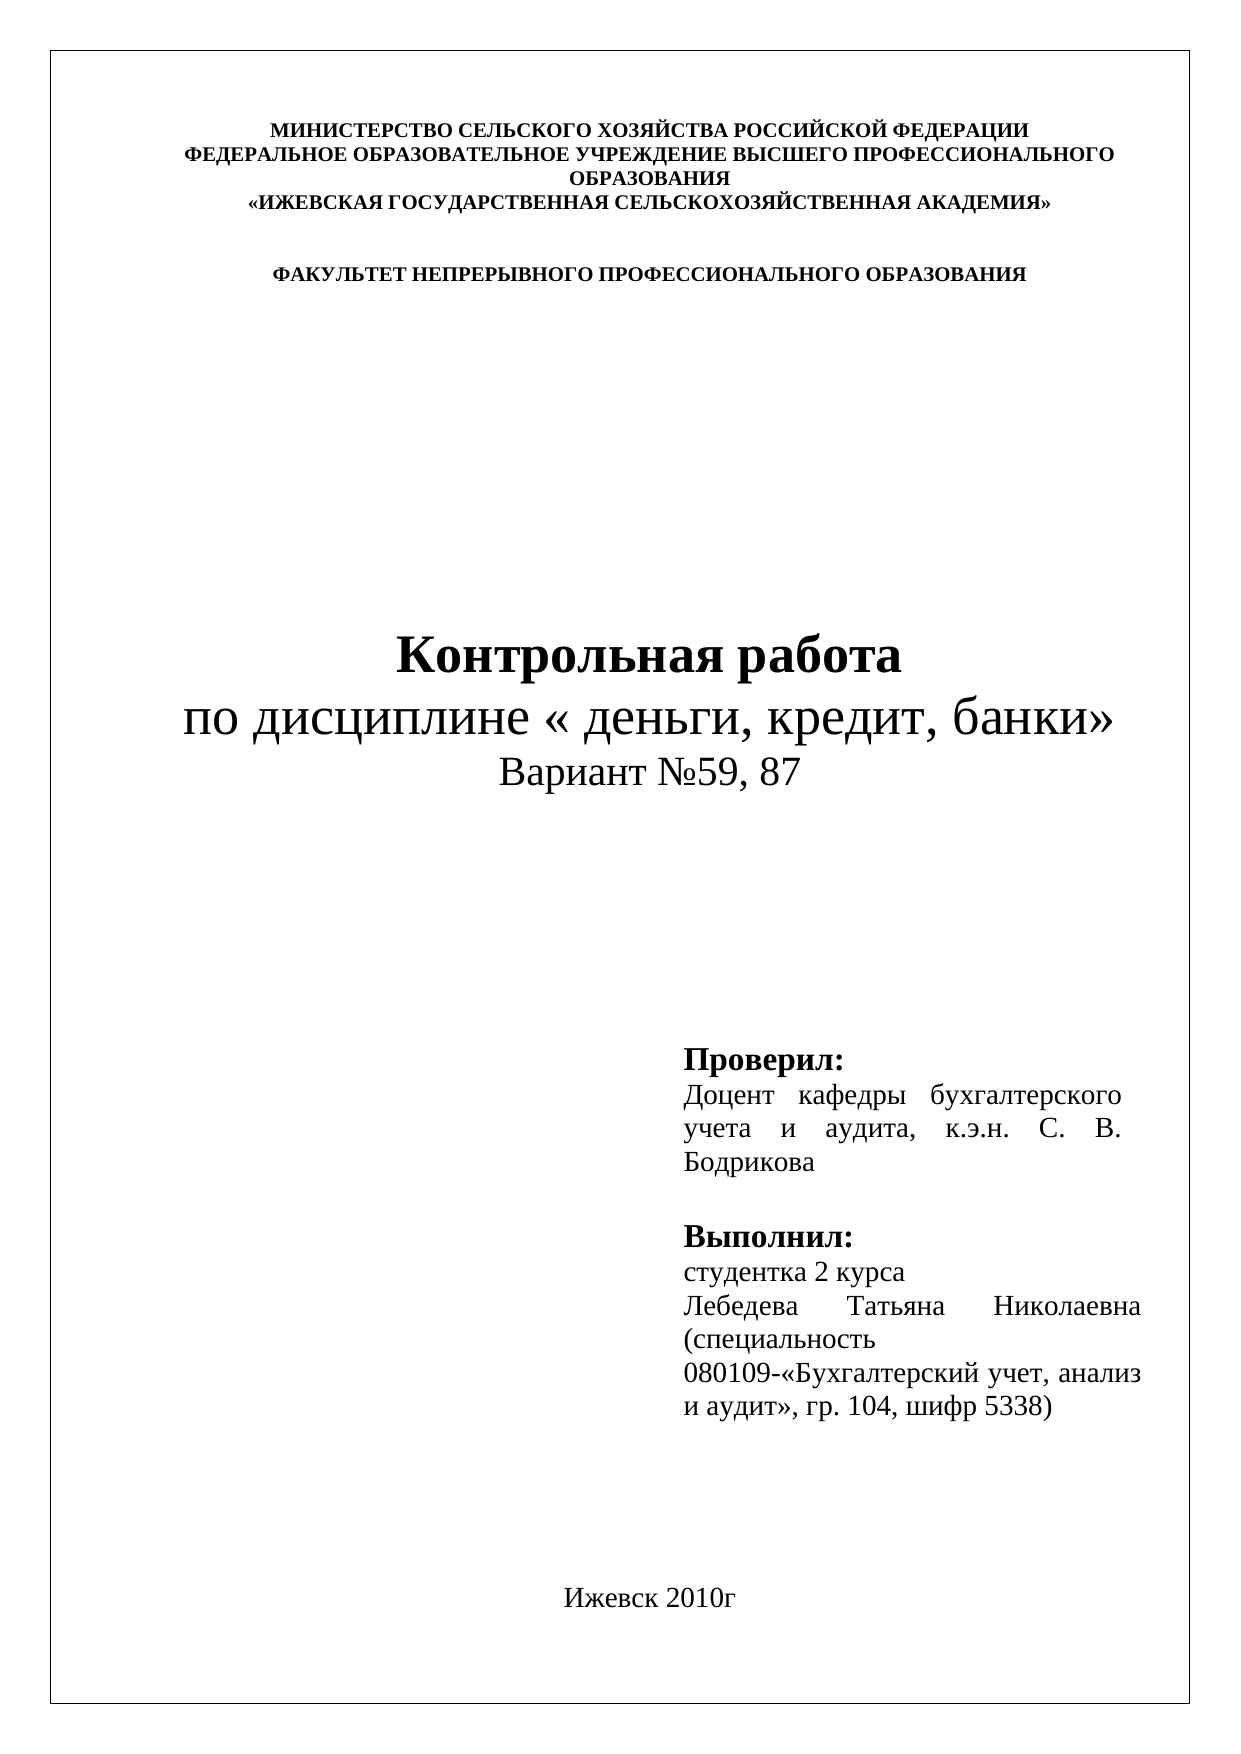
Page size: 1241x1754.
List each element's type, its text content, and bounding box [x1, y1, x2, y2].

text Министерство сельского хозяйства Российской Федерации [177, 118, 1122, 142]
text Факультет непрерывного профессионального образования [177, 262, 1122, 286]
text Проверил: [683, 1039, 1122, 1077]
text Ижевск 2010г [177, 1580, 1122, 1614]
text Федеральное образовательное учреждение высшего профессионального образования [177, 142, 1122, 190]
text Выполнил: [683, 1216, 1122, 1254]
text Контрольная работа [177, 622, 1122, 684]
text «Ижевская государственная сельскохозяйственная академия» [177, 190, 1122, 214]
text Лебедева Татьяна Николаевна (специальность 080109-«Бухгалтерский учет, анализ и аудит», гр. 104, шифр 5338) [683, 1288, 1142, 1422]
text Доцент кафедры бухгалтерского учета и аудита, к.э.н. С. В. Бодрикова [683, 1077, 1122, 1178]
text студентка 2 курса [683, 1254, 1122, 1288]
text Вариант №59, 87 [177, 746, 1122, 794]
text по дисциплине « деньги, кредит, банки» [177, 684, 1122, 746]
